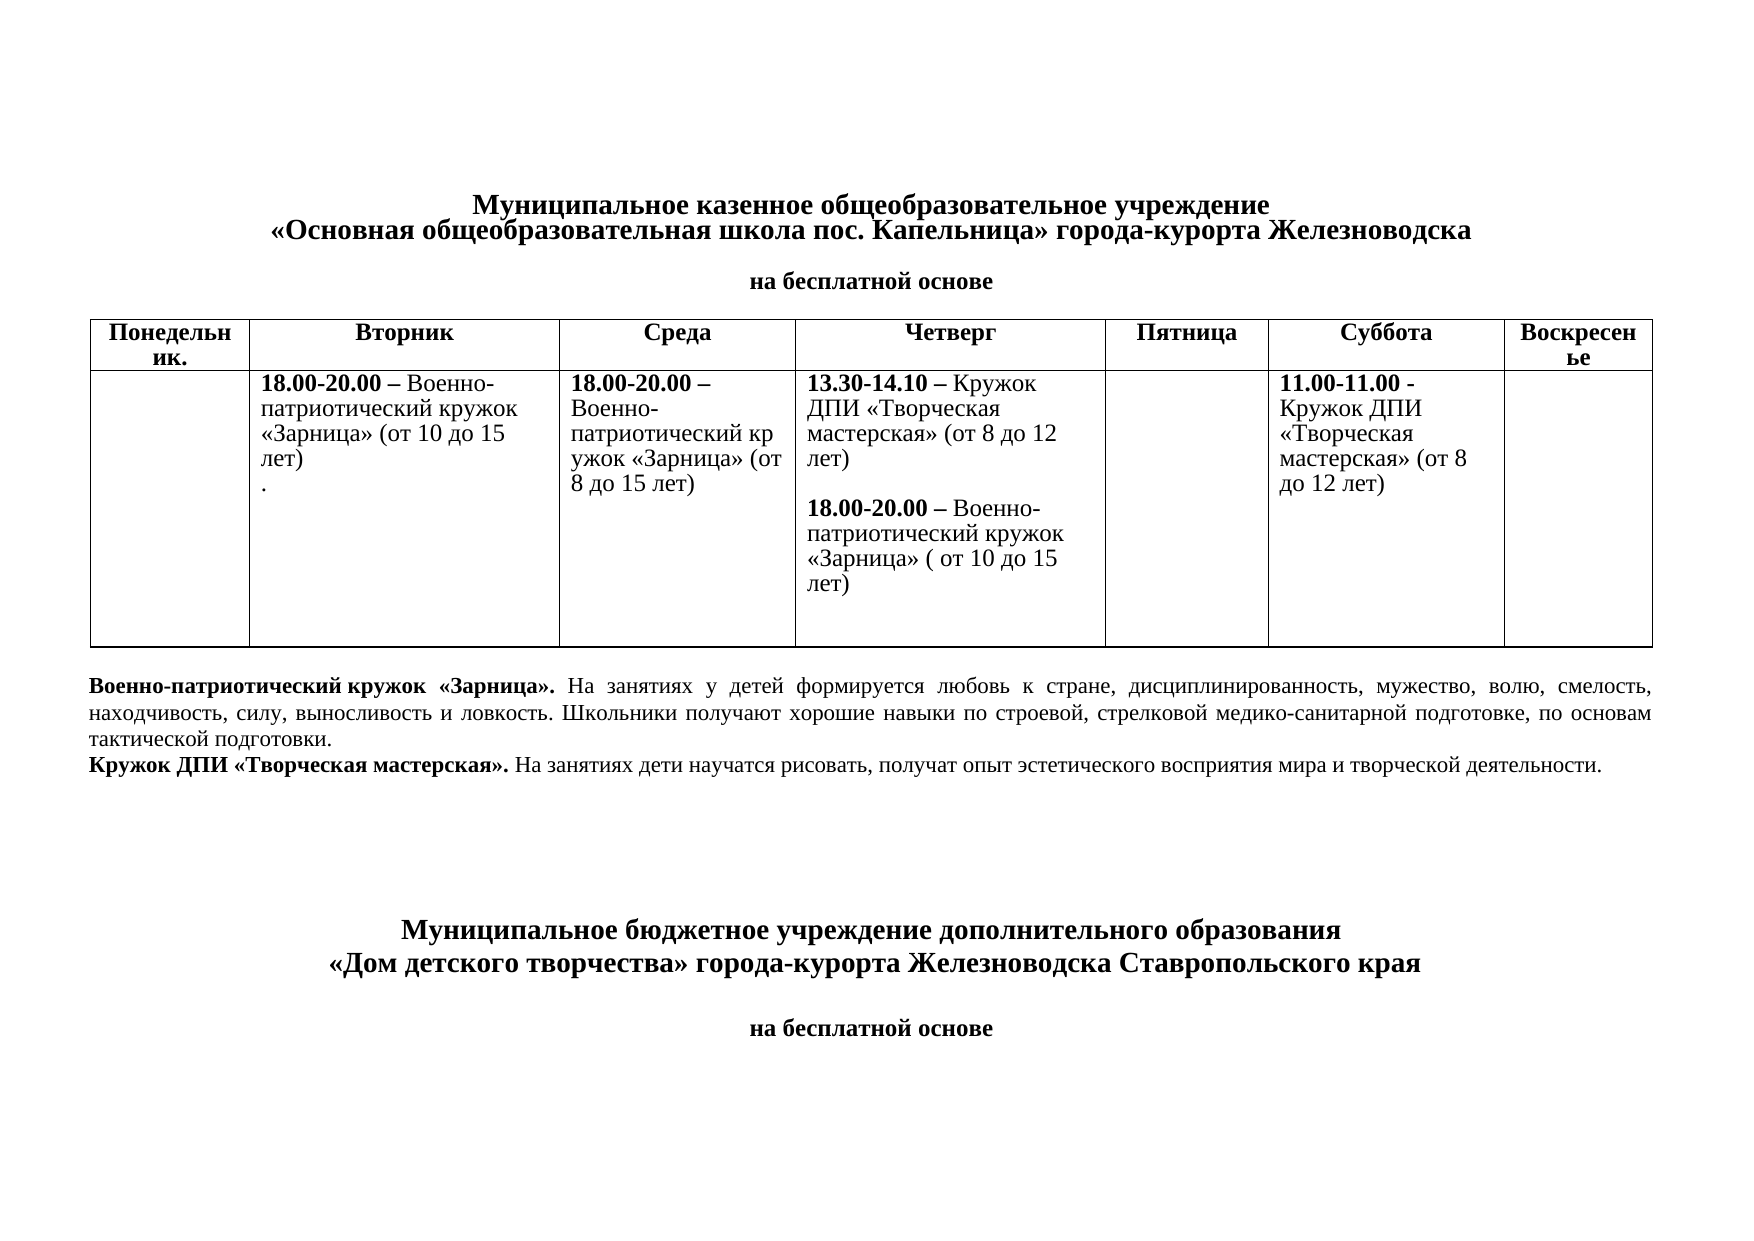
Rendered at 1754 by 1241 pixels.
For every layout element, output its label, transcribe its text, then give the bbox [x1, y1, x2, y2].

text на бесплатной основе [59, 1013, 1683, 1041]
table_header Воскресенье [1505, 320, 1652, 370]
table_cell [1505, 371, 1652, 646]
table_header Пятница [1106, 320, 1268, 370]
table_cell 11.00-11.00 - Кружок ДПИ «Творческая мастерская» (от 8 до 12 лет) [1269, 371, 1504, 646]
text Военно-патриотический кружок «Зарница». На занятиях у детей формируется любовь к стране, дисциплинированность, мужество, волю, смелость, находчивость, силу, выносливость и ловкость. Школьники получают хорошие навыки по строевой, стрелковой медико-санитарной подготовке, по основам тактической подготовки. [89, 672, 1654, 752]
table_header Суббота [1269, 320, 1504, 370]
text на бесплатной основе [59, 269, 1683, 294]
text Муниципальное казенное общеобразовательное учреждение [59, 194, 1683, 219]
text Кружок ДПИ «Творческая мастерская». На занятиях дети научатся рисовать, получат опыт эстетического восприятия мира и творческой деятельности. [89, 752, 1654, 778]
table_header Среда [560, 320, 795, 370]
table_cell [91, 371, 249, 646]
table_header Вторник [250, 320, 559, 370]
table_header Четверг [796, 320, 1105, 370]
table_cell 18.00-20.00 – Военно-патриотический кружок «Зарница» (от 8 до 15 лет) [560, 371, 795, 646]
text «Дом детского творчества» города-курорта Железноводска Ставропольского края [59, 946, 1683, 979]
table_cell 18.00-20.00 – Военно-патриотический кружок «Зарница» (от 10 до 15 лет) . [250, 371, 559, 646]
table_cell [1106, 371, 1268, 646]
text Муниципальное бюджетное учреждение дополнительного образования [59, 912, 1683, 946]
table_cell 13.30-14.10 – Кружок ДПИ «Творческая мастерская» (от 8 до 12 лет) 18.00-20.00 – Военно-патриотический кружок «Зарница» ( от 10 до 15 лет) [796, 371, 1105, 646]
text «Основная общеобразовательная школа пос. Капельница» города-курорта Железноводска [59, 219, 1683, 244]
table_header Понедельник. [91, 320, 249, 370]
